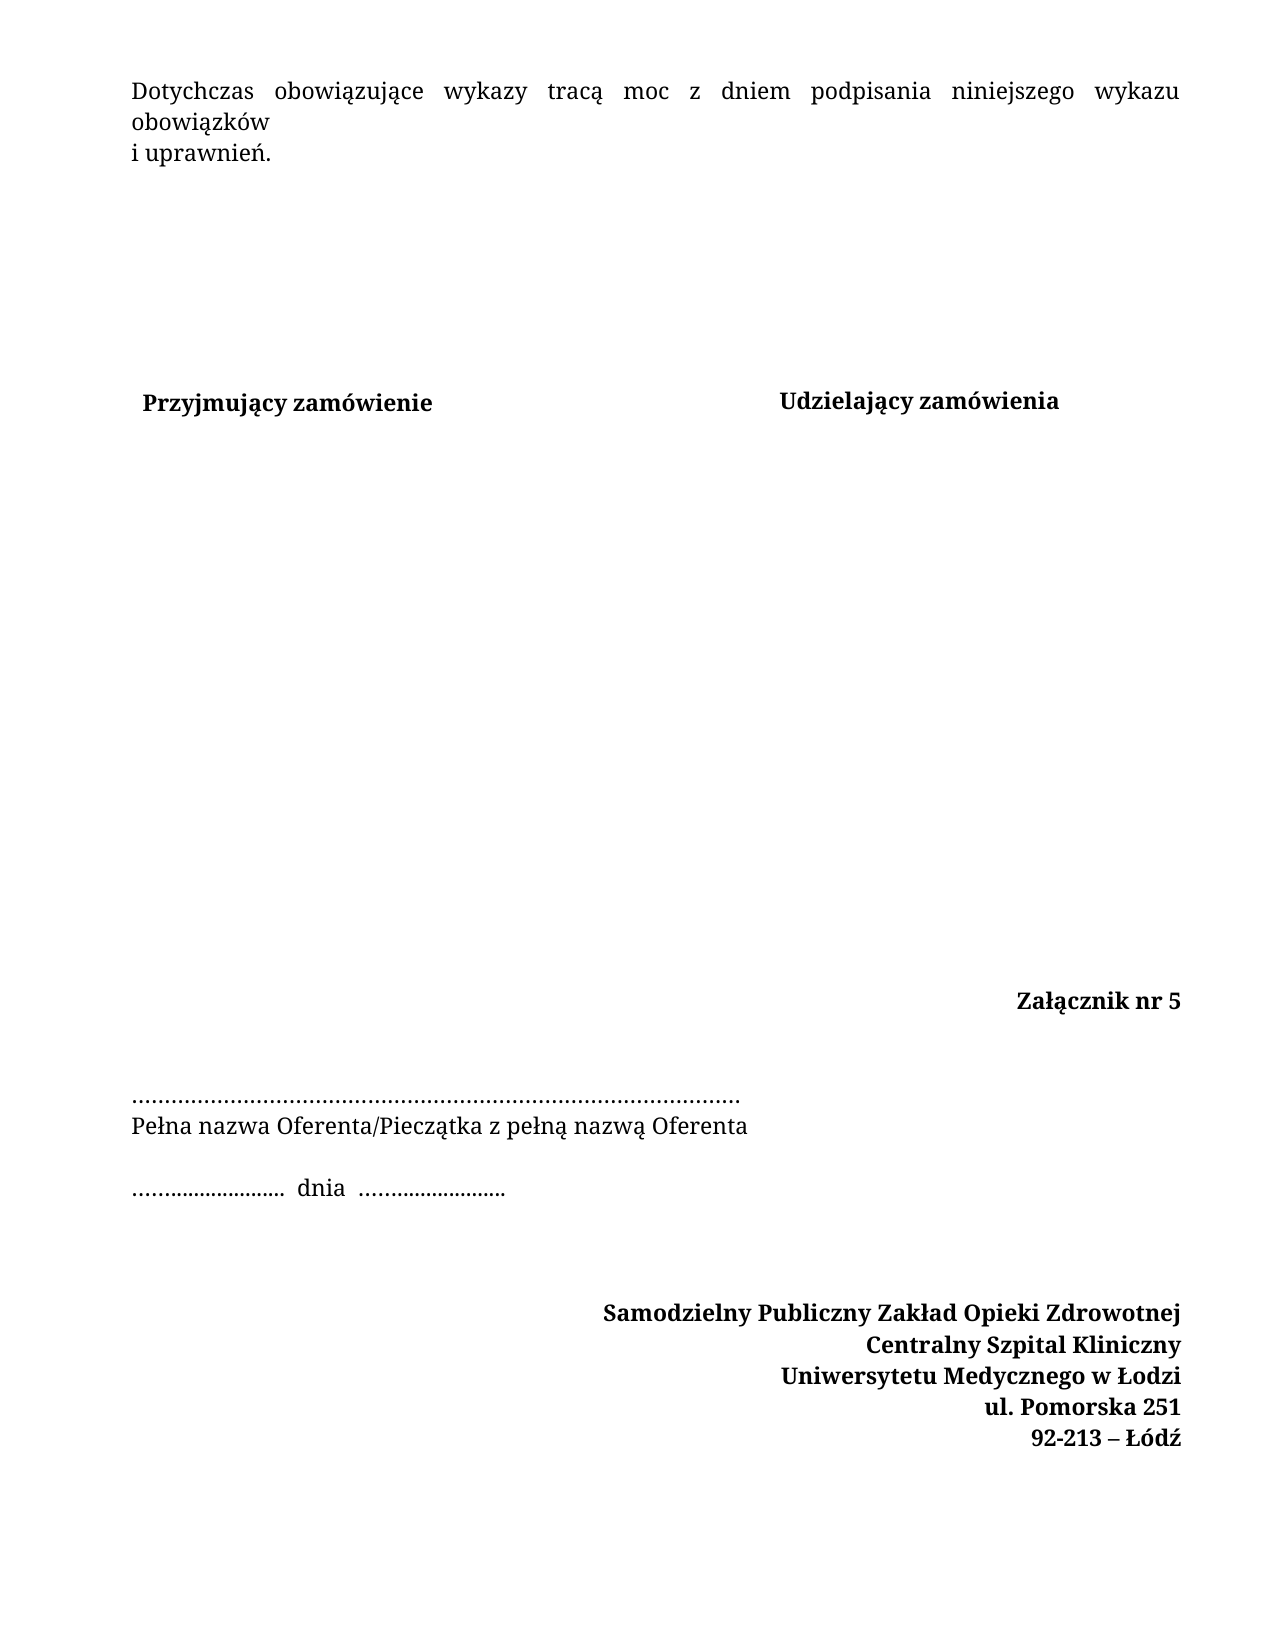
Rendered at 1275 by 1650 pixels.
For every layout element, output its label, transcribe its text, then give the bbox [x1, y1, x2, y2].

text Pełna nazwa Oferenta/Pieczątka z pełną nazwą Oferenta [131, 1110, 1181, 1141]
text ………………………………………………………………………………… [131, 1079, 1181, 1110]
text ul. Pomorska 251 [131, 1391, 1181, 1422]
text Dotychczas obowiązujące wykazy tracą moc z dniem podpisania niniejszego wykazu obowiązków i uprawnień. [131, 75, 1181, 169]
table_header Udzielający zamówienia [603, 200, 1075, 516]
text …….................... dnia ……................... [131, 1172, 1181, 1204]
text 92-213 – Łódź [131, 1422, 1181, 1454]
text Uniwersytetu Medycznego w Łodzi [131, 1360, 1181, 1391]
table_header Przyjmujący zamówienie [131, 200, 603, 516]
text Załącznik nr 5 [131, 985, 1181, 1016]
text Samodzielny Publiczny Zakład Opieki Zdrowotnej Centralny Szpital Kliniczny [131, 1297, 1181, 1360]
